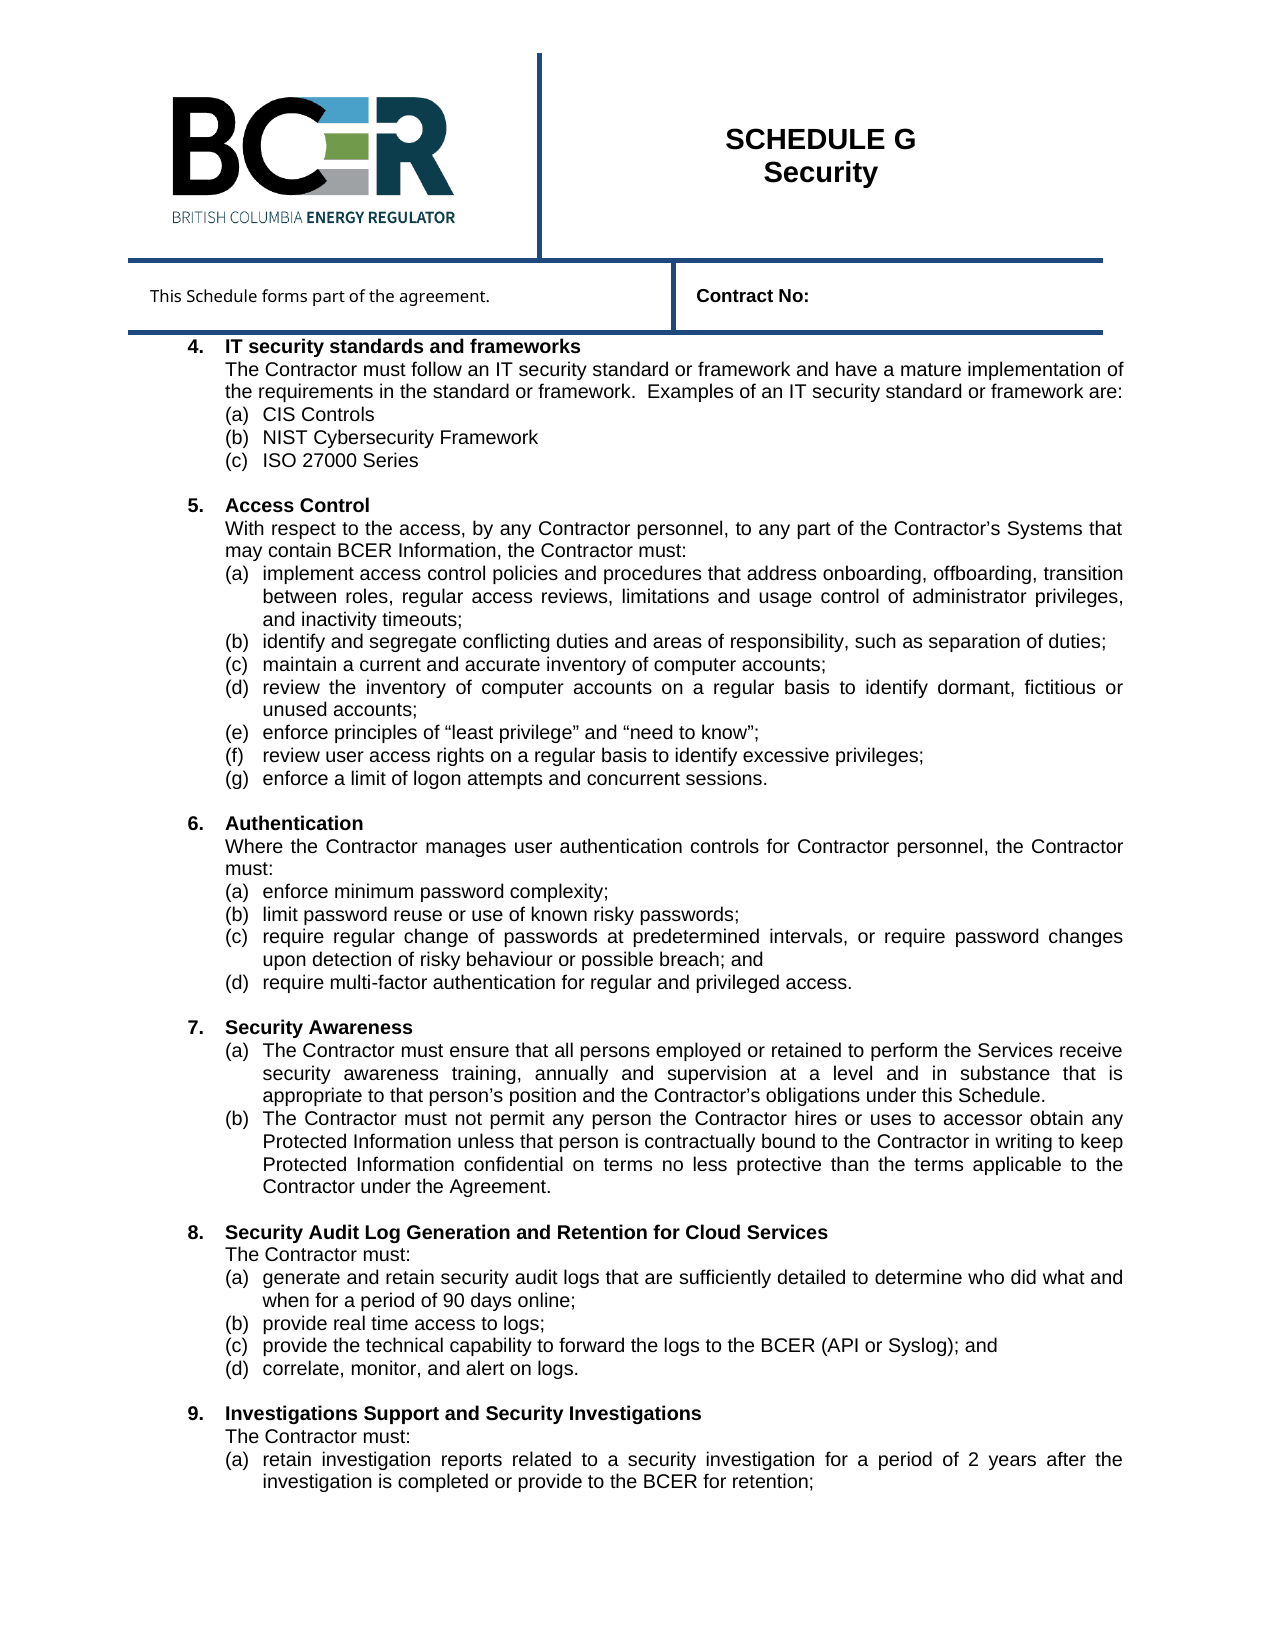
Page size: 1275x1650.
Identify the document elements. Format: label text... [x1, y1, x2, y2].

list correlate, monitor, and alert on logs. [225, 1357, 1125, 1379]
text With respect to the access, by any Contractor personnel, to any part of the Contractor’s Systems that may contain BCER Information, the Contractor must: [225, 517, 1125, 562]
list Security Audit Log Generation and Retention for Cloud Services [187, 1221, 1125, 1243]
list Authentication [187, 812, 1125, 834]
text The Contractor must: [225, 1425, 1125, 1448]
list review user access rights on a regular basis to identify excessive privileges; [225, 744, 1125, 766]
list require regular change of passwords at predetermined intervals, or require password changes upon detection of risky behaviour or possible breach; and [225, 925, 1125, 971]
list ISO 27000 Series [225, 448, 1125, 471]
list The Contractor must not permit any person the Contractor hires or uses to accessor obtain any Protected Information unless that person is contractually bound to the Contractor in writing to keep Protected Information confidential on terms no less protective than the terms applicable to the Contractor under the Agreement. [225, 1107, 1125, 1198]
list enforce minimum password complexity; [225, 880, 1125, 903]
list CIS Controls [225, 403, 1125, 426]
list Access Control [187, 494, 1125, 517]
list Investigations Support and Security Investigations [187, 1402, 1125, 1425]
text Where the Contractor manages user authentication controls for Contractor personnel, the Contractor must: [225, 834, 1125, 880]
list review the inventory of computer accounts on a regular basis to identify dormant, fictitious or unused accounts; [225, 676, 1125, 721]
list enforce principles of “least privilege” and “need to know”; [225, 721, 1125, 744]
list The Contractor must ensure that all persons employed or retained to perform the Services receive security awareness training, annually and supervision at a level and in substance that is appropriate to that person’s position and the Contractor’s obligations under this Schedule. [225, 1039, 1125, 1107]
list Security Awareness [187, 1016, 1125, 1039]
text The Contractor must follow an IT security standard or framework and have a mature implementation of the requirements in the standard or framework. Examples of an IT security standard or framework are: [225, 358, 1125, 403]
list limit password reuse or use of known risky passwords; [225, 903, 1125, 925]
list generate and retain security audit logs that are sufficiently detailed to determine who did what and when for a period of 90 days online; [225, 1266, 1125, 1311]
list IT security standards and frameworks [187, 150, 1125, 358]
list retain investigation reports related to a security investigation for a period of 2 years after the investigation is completed or provide to the BCER for retention; [225, 1448, 1125, 1493]
list require multi-factor authentication for regular and privileged access. [225, 971, 1125, 993]
list NIST Cybersecurity Framework [225, 426, 1125, 448]
list provide the technical capability to forward the logs to the BCER (API or Syslog); and [225, 1334, 1125, 1357]
list maintain a current and accurate inventory of computer accounts; [225, 653, 1125, 676]
picture [150, 75, 471, 236]
text The Contractor must: [225, 1243, 1125, 1266]
list enforce a limit of logon attempts and concurrent sessions. [225, 766, 1125, 789]
list implement access control policies and procedures that address onboarding, offboarding, transition between roles, regular access reviews, limitations and usage control of administrator privileges, and inactivity timeouts; [225, 562, 1125, 630]
list provide real time access to logs; [225, 1311, 1125, 1334]
list identify and segregate conflicting duties and areas of responsibility, such as separation of duties; [225, 630, 1125, 653]
